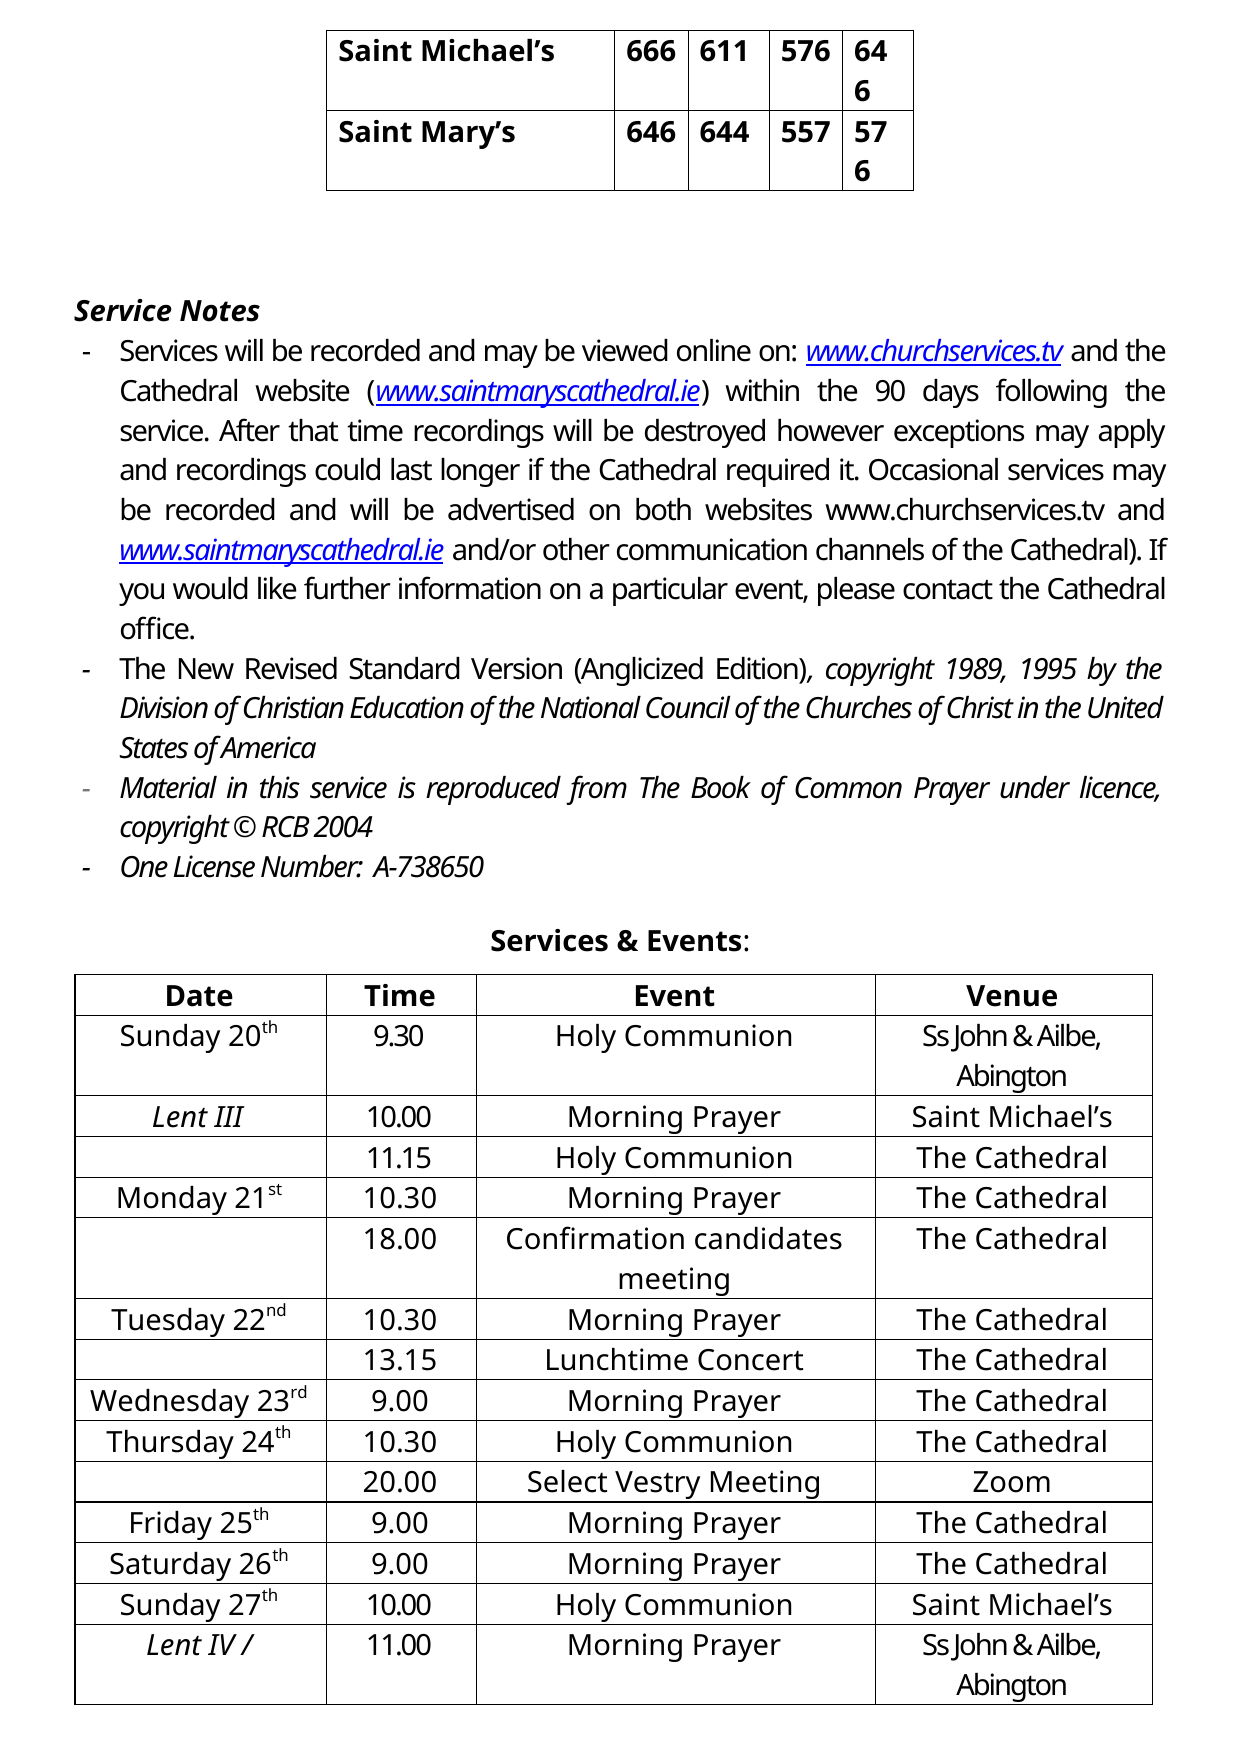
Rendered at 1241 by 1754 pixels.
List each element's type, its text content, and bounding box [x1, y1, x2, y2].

table_cell The Cathedral [876, 1218, 1152, 1298]
table_header 666 [615, 31, 688, 110]
table_cell Saint Michael’s [876, 1584, 1152, 1623]
table_header Time [327, 975, 476, 1015]
table_cell 11.00 [327, 1625, 476, 1704]
table_cell Saint Mary’s [327, 111, 614, 190]
table_cell 9.30 [327, 1016, 476, 1095]
table_header 611 [689, 31, 769, 110]
table_cell The Cathedral [876, 1503, 1152, 1542]
table_cell 11.15 [327, 1137, 476, 1177]
table_cell Morning Prayer [477, 1096, 875, 1136]
table_cell The Cathedral [876, 1340, 1152, 1379]
table_cell Lent IV / [76, 1625, 326, 1704]
table_cell [76, 1462, 326, 1501]
table_header Event [477, 975, 875, 1015]
table_cell Ss John & Ailbe, Abington [876, 1016, 1152, 1095]
table_cell Saint Michael’s [876, 1096, 1152, 1136]
table_cell 10.00 [327, 1584, 476, 1623]
list The New Revised Standard Version (Anglicized Edition), copyright 1989, 1995 by the Division of Christian Education of the National Council of the Churches of Christ in the United States of America [82, 648, 1167, 767]
table_cell 10.00 [327, 1096, 476, 1136]
table_cell Sunday 20th [76, 1016, 326, 1095]
list One License Number: A-738650 [82, 846, 1167, 886]
table_cell Holy Communion [477, 1016, 875, 1095]
table_cell Zoom [876, 1462, 1152, 1501]
table_cell 576 [843, 111, 913, 190]
table_cell [76, 1218, 326, 1298]
table_cell Holy Communion [477, 1584, 875, 1623]
table_cell Monday 21st [76, 1178, 326, 1217]
table_header Saint Michael’s [327, 31, 614, 110]
table_cell [76, 1137, 326, 1177]
table_cell Confirmation candidates meeting [477, 1218, 875, 1298]
table_cell Holy Communion [477, 1137, 875, 1177]
table_cell Lunchtime Concert [477, 1340, 875, 1379]
table_cell 9.00 [327, 1503, 476, 1542]
table_header Date [76, 975, 326, 1015]
table_cell 9.00 [327, 1543, 476, 1583]
table_header 576 [770, 31, 842, 110]
table_cell Tuesday 22nd [76, 1299, 326, 1338]
table_cell Morning Prayer [477, 1503, 875, 1542]
table_header 646 [843, 31, 913, 110]
table_cell 10.30 [327, 1421, 476, 1461]
table_cell Saturday 26th [76, 1543, 326, 1583]
table_cell The Cathedral [876, 1178, 1152, 1217]
table_cell 18.00 [327, 1218, 476, 1298]
table_cell Morning Prayer [477, 1380, 875, 1420]
table_cell Thursday 24th [76, 1421, 326, 1461]
table_cell The Cathedral [876, 1421, 1152, 1461]
table_cell 557 [770, 111, 842, 190]
table_cell Morning Prayer [477, 1625, 875, 1704]
list Services will be recorded and may be viewed online on: www.churchservices.tv and the Cathedral website (www.saintmaryscathedral.ie) within the 90 days following the service. After that time recordings will be destroyed however exceptions may apply and recordings could last longer if the Cathedral required it. Occasional services may be recorded and will be advertised on both websites www.churchservices.tv and www.saintmaryscathedral.ie and/or other communication channels of the Cathedral). If you would like further information on a particular event, please contact the Cathedral office. [82, 330, 1167, 648]
table_cell 10.30 [327, 1178, 476, 1217]
table_header Venue [876, 975, 1152, 1015]
table_cell Holy Communion [477, 1421, 875, 1461]
table_cell 646 [615, 111, 688, 190]
text Services & Events: [74, 920, 1167, 960]
table_cell 20.00 [327, 1462, 476, 1501]
table_cell 13.15 [327, 1340, 476, 1379]
table_cell Morning Prayer [477, 1543, 875, 1583]
table_cell 10.30 [327, 1299, 476, 1338]
table_cell The Cathedral [876, 1137, 1152, 1177]
list Material in this service is reproduced from The Book of Common Prayer under licence, copyright © RCB 2004Christ the Power and Wisdom of GodChrist the Power and Wisdom of God18 [82, 767, 1167, 846]
table_cell The Cathedral [876, 1299, 1152, 1338]
table_cell Sunday 27th [76, 1584, 326, 1623]
text Service Notes [74, 291, 1167, 330]
table_cell Select Vestry Meeting [477, 1462, 875, 1501]
table_cell Wednesday 23rd [76, 1380, 326, 1420]
table_cell Ss John & Ailbe, Abington [876, 1625, 1152, 1704]
table_cell [76, 1340, 326, 1379]
table_cell Friday 25th [76, 1503, 326, 1542]
table_cell 644 [689, 111, 769, 190]
table_cell The Cathedral [876, 1543, 1152, 1583]
table_cell Lent III [76, 1096, 326, 1136]
table_cell The Cathedral [876, 1380, 1152, 1420]
table_cell Morning Prayer [477, 1178, 875, 1217]
table_cell Morning Prayer [477, 1299, 875, 1338]
table_cell 9.00 [327, 1380, 476, 1420]
